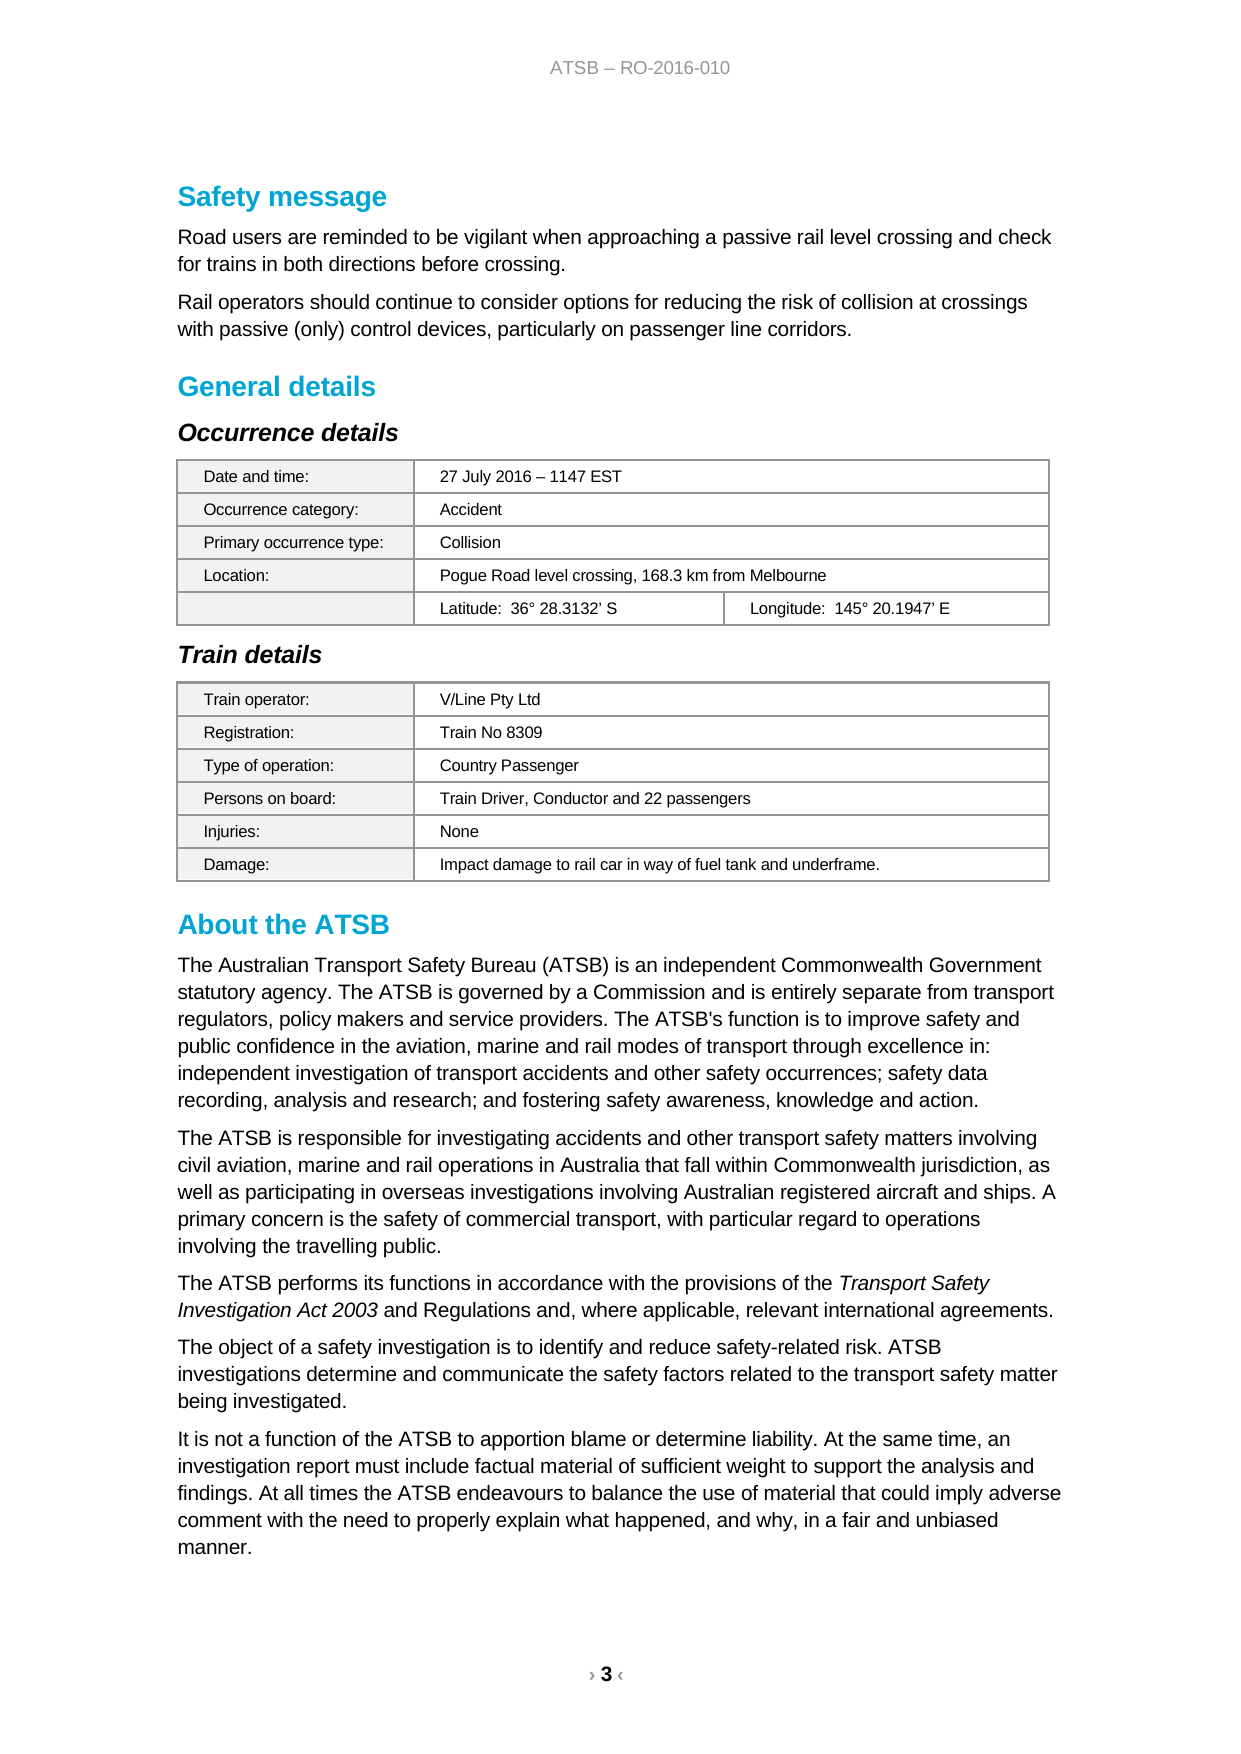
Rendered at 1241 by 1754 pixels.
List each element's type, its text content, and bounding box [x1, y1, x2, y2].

table_header Date and time: [178, 461, 413, 492]
text The object of a safety investigation is to identify and reduce safety-related risk. ATSB investigations determine and communicate the safety factors related to the transport safety matter being investigated. [177, 1335, 1063, 1413]
table_cell [178, 593, 413, 624]
table_cell Occurrence category: [178, 494, 413, 525]
subtitle Occurrence details [177, 415, 1063, 446]
table_cell Type of operation: [178, 750, 413, 781]
table_cell Registration: [178, 717, 413, 747]
table_cell Impact damage to rail car in way of fuel tank and underframe. [415, 849, 1048, 879]
text Road users are reminded to be vigilant when approaching a passive rail level crossing and check for trains in both directions before crossing. [177, 225, 1063, 276]
subtitle General details [177, 367, 1063, 402]
subtitle Safety message [177, 177, 1063, 213]
table_cell Damage: [178, 849, 413, 879]
text Rail operators should continue to consider options for reducing the risk of collision at crossings with passive (only) control devices, particularly on passenger line corridors. [177, 289, 1063, 340]
subtitle Train details [177, 638, 1063, 669]
table_header 27 July 2016 – 1147 EST [415, 461, 1048, 492]
table_cell Pogue Road level crossing, 168.3 km from Melbourne [415, 560, 1048, 591]
table_cell Location: [178, 560, 413, 591]
text The ATSB performs its functions in accordance with the provisions of the Transport Safety Investigation Act 2003 and Regulations and, where applicable, relevant international agreements. [177, 1271, 1063, 1322]
table_cell Train Driver, Conductor and 22 passengers [415, 783, 1048, 813]
table_cell Injuries: [178, 816, 413, 847]
table_cell Longitude: 145° 20.1947’ E [725, 593, 1048, 624]
text The Australian Transport Safety Bureau (ATSB) is an independent Commonwealth Government statutory agency. The ATSB is governed by a Commission and is entirely separate from transport regulators, policy makers and service providers. The ATSB's function is to improve safety and public confidence in the aviation, marine and rail modes of transport through excellence in: independent investigation of transport accidents and other safety occurrences; safety data recording, analysis and research; and fostering safety awareness, knowledge and action. [177, 953, 1063, 1112]
text It is not a function of the ATSB to apportion blame or determine liability. At the same time, an investigation report must include factual material of sufficient weight to support the analysis and findings. At all times the ATSB endeavours to balance the use of material that could imply adverse comment with the need to properly explain what happened, and why, in a fair and unbiased manner. [177, 1427, 1063, 1558]
table_cell Primary occurrence type: [178, 527, 413, 558]
table_cell Country Passenger [415, 750, 1048, 781]
table_cell Collision [415, 527, 1048, 558]
table_cell Train No 8309 [415, 717, 1048, 747]
table_header V/Line Pty Ltd [415, 684, 1048, 714]
table_cell Latitude: 36° 28.3132’ S [415, 593, 723, 624]
table_cell Persons on board: [178, 783, 413, 813]
subtitle About the ATSB [177, 905, 1063, 941]
text The ATSB is responsible for investigating accidents and other transport safety matters involving civil aviation, marine and rail operations in Australia that fall within Commonwealth jurisdiction, as well as participating in overseas investigations involving Australian registered aircraft and ships. A primary concern is the safety of commercial transport, with particular regard to operations involving the travelling public. [177, 1126, 1063, 1257]
table_header Train operator: [178, 684, 413, 714]
table_cell None [415, 816, 1048, 847]
table_cell Accident [415, 494, 1048, 525]
